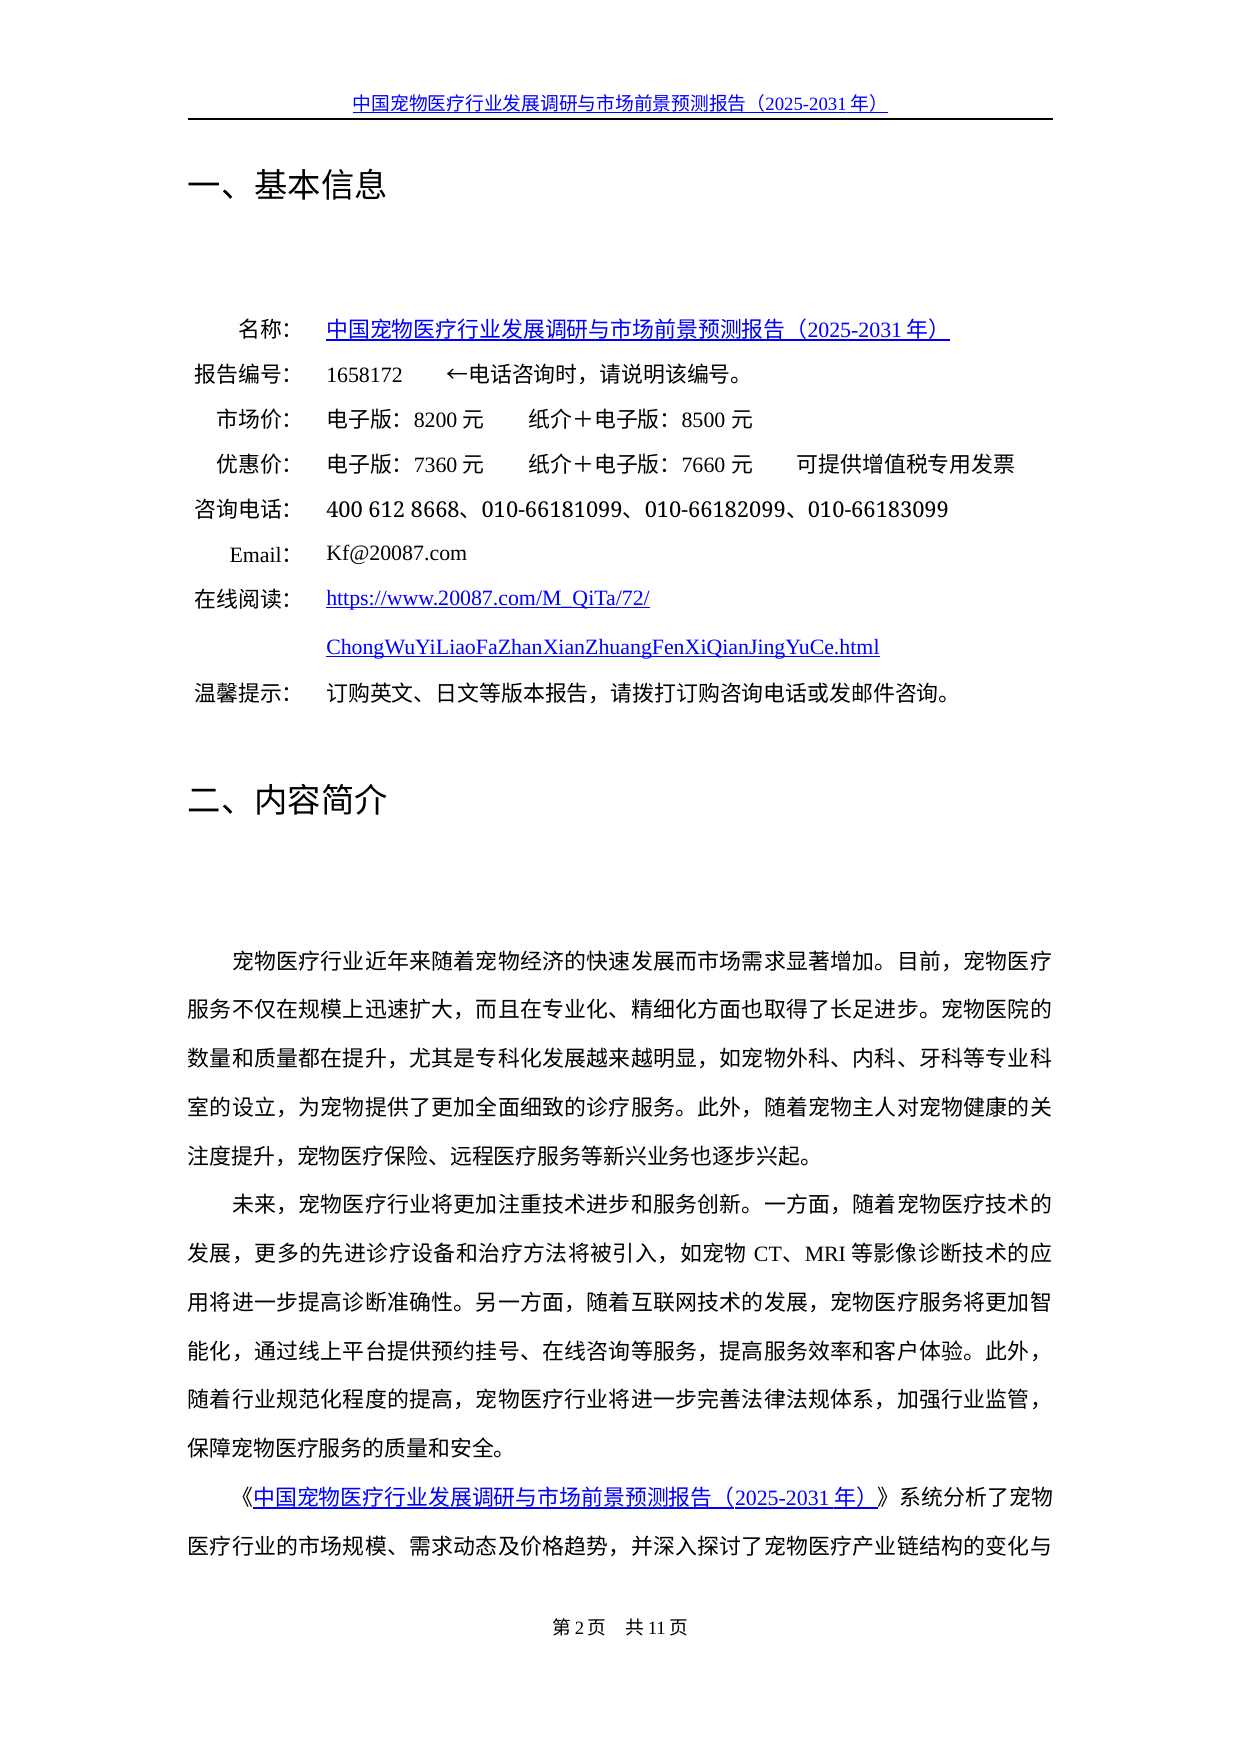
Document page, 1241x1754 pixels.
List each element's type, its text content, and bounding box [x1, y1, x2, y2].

table_cell 温馨提示： [167, 675, 315, 720]
table_cell [315, 582, 1073, 675]
table_cell 咨询电话： [167, 492, 315, 537]
title 二、内容简介 [187, 766, 1053, 831]
table_header 中国宠物医疗行业发展调研与市场前景预测报告（2025-2031年） [315, 312, 1073, 357]
table_cell 报告编号： [167, 357, 315, 402]
table_cell Kf@20087.com [315, 537, 1073, 582]
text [187, 943, 1053, 1561]
table_cell 电子版：8200 元 纸介＋电子版：8500 元 [315, 402, 1073, 447]
table_cell 订购英文、日文等版本报告，请拨打订购咨询电话或发邮件咨询。 [315, 675, 1073, 720]
table_cell 400 612 8668、010-66181099、010-66182099、010-66183099 [315, 492, 1073, 537]
table_header 名称： [167, 312, 315, 357]
table_cell 1658172 ←电话咨询时，请说明该编号。 [315, 357, 1073, 402]
table_cell 优惠价： [167, 447, 315, 492]
table_cell Email： [167, 537, 315, 582]
table_cell 市场价： [167, 402, 315, 447]
table_cell 电子版：7360 元 纸介＋电子版：7660 元 可提供增值税专用发票 [315, 447, 1073, 492]
table_cell 在线阅读： [167, 582, 315, 675]
title 一、基本信息 [187, 150, 1053, 215]
